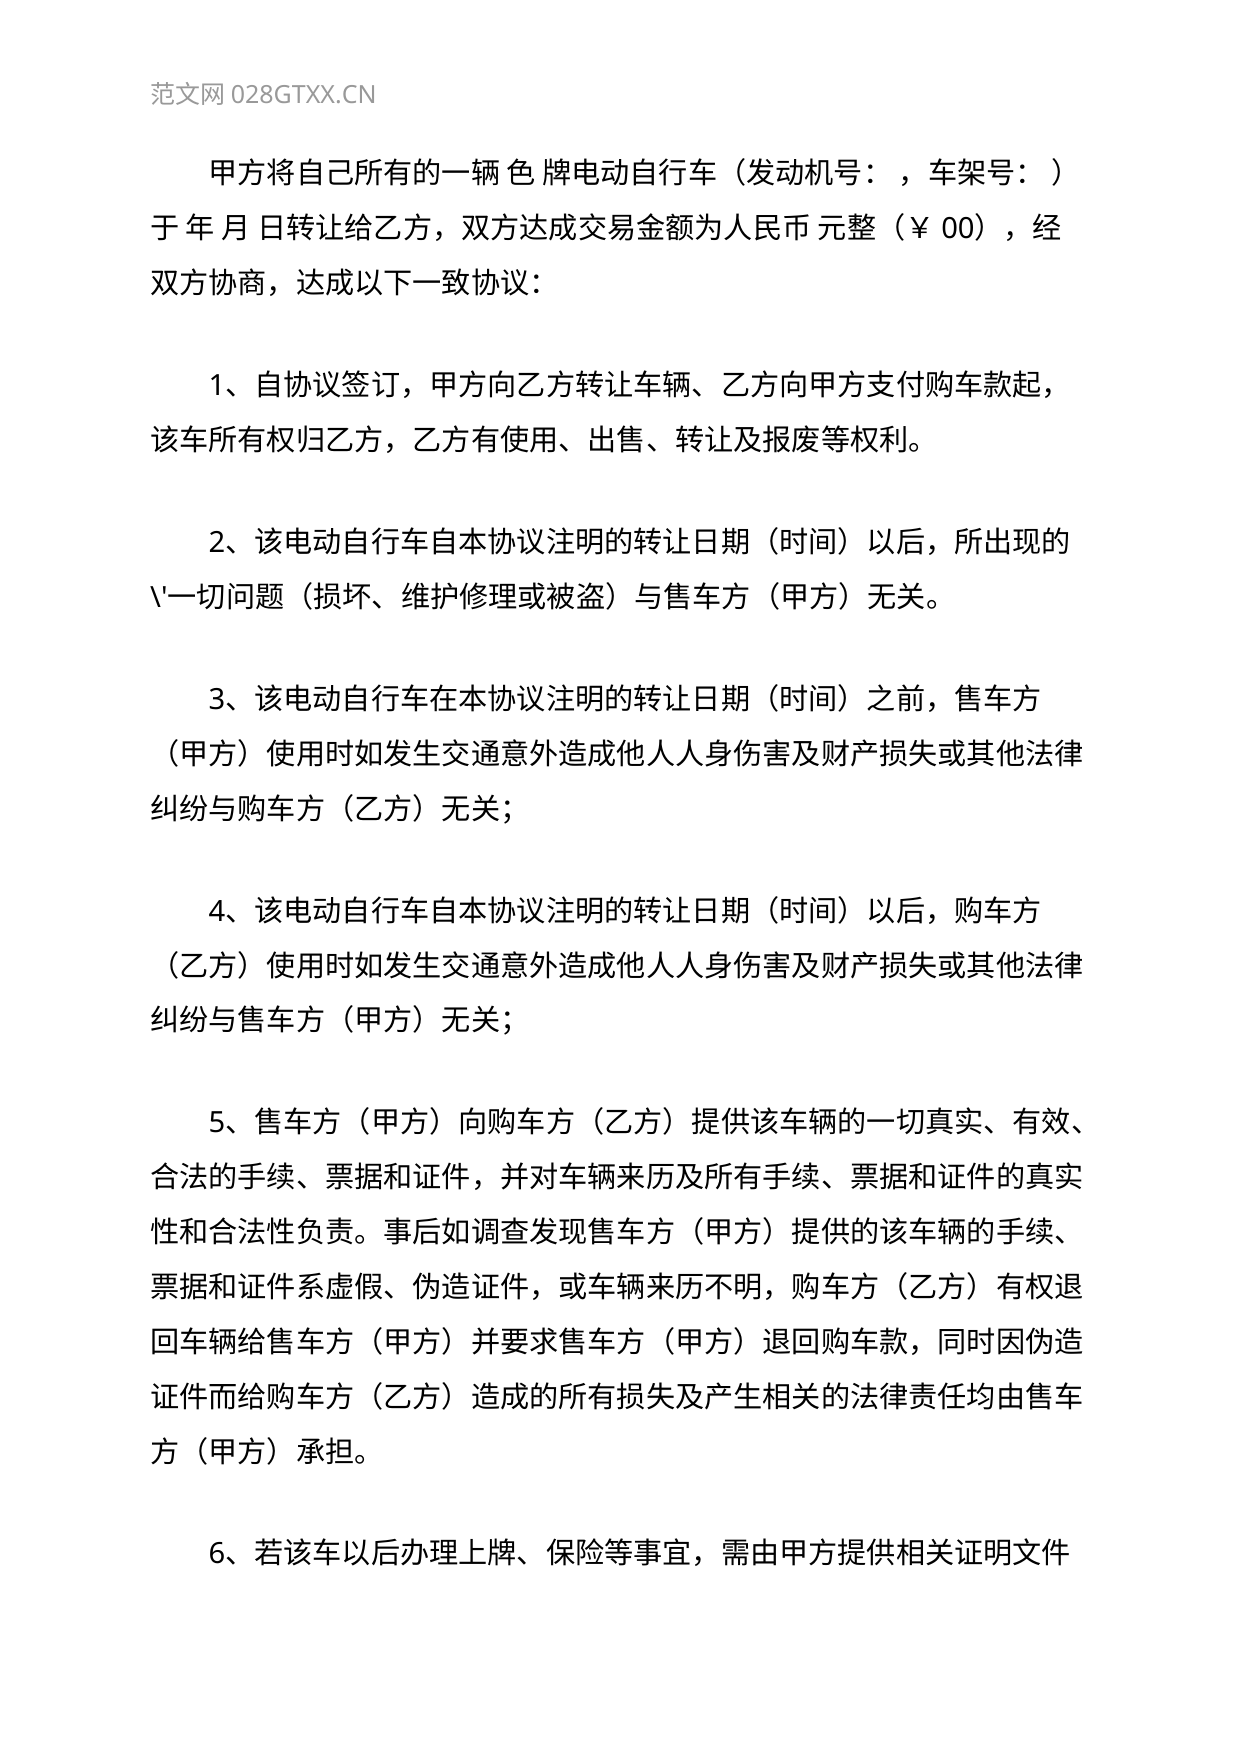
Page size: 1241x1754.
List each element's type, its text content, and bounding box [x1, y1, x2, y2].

text 5、售车方（甲方）向购车方（乙方）提供该车辆的一切真实、有效、合法的手续、票据和证件，并对车辆来历及所有手续、票据和证件的真实性和合法性负责。事后如调查发现售车方（甲方）提供的该车辆的手续、票据和证件系虚假、伪造证件，或车辆来历不明，购车方（乙方）有权退回车辆给售车方（甲方）并要求售车方（甲方）退回购车款，同时因伪造证件而给购车方（乙方）造成的所有损失及产生相关的法律责任均由售车方（甲方）承担。 [150, 1099, 1090, 1471]
text 4、该电动自行车自本协议注明的转让日期（时间）以后，购车方（乙方）使用时如发生交通意外造成他人人身伤害及财产损失或其他法律纠纷与售车方（甲方）无关； [150, 887, 1090, 1039]
text 3、该电动自行车在本协议注明的转让日期（时间）之前，售车方（甲方）使用时如发生交通意外造成他人人身伤害及财产损失或其他法律纠纷与购车方（乙方）无关； [150, 675, 1090, 828]
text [150, 1530, 1090, 1572]
text 甲方将自己所有的一辆 色 牌电动自行车（发动机号： ，车架号： ）于 年 月 日转让给乙方，双方达成交易金额为人民币 元整（￥ 00），经双方协商，达成以下一致协议： [150, 150, 1090, 302]
text 1、自协议签订，甲方向乙方转让车辆、乙方向甲方支付购车款起，该车所有权归乙方，乙方有使用、出售、转让及报废等权利。 [150, 362, 1090, 459]
text 2、该电动自行车自本协议注明的转让日期（时间）以后，所出现的\'一切问题（损坏、维护修理或被盗）与售车方（甲方）无关。 [150, 518, 1090, 616]
